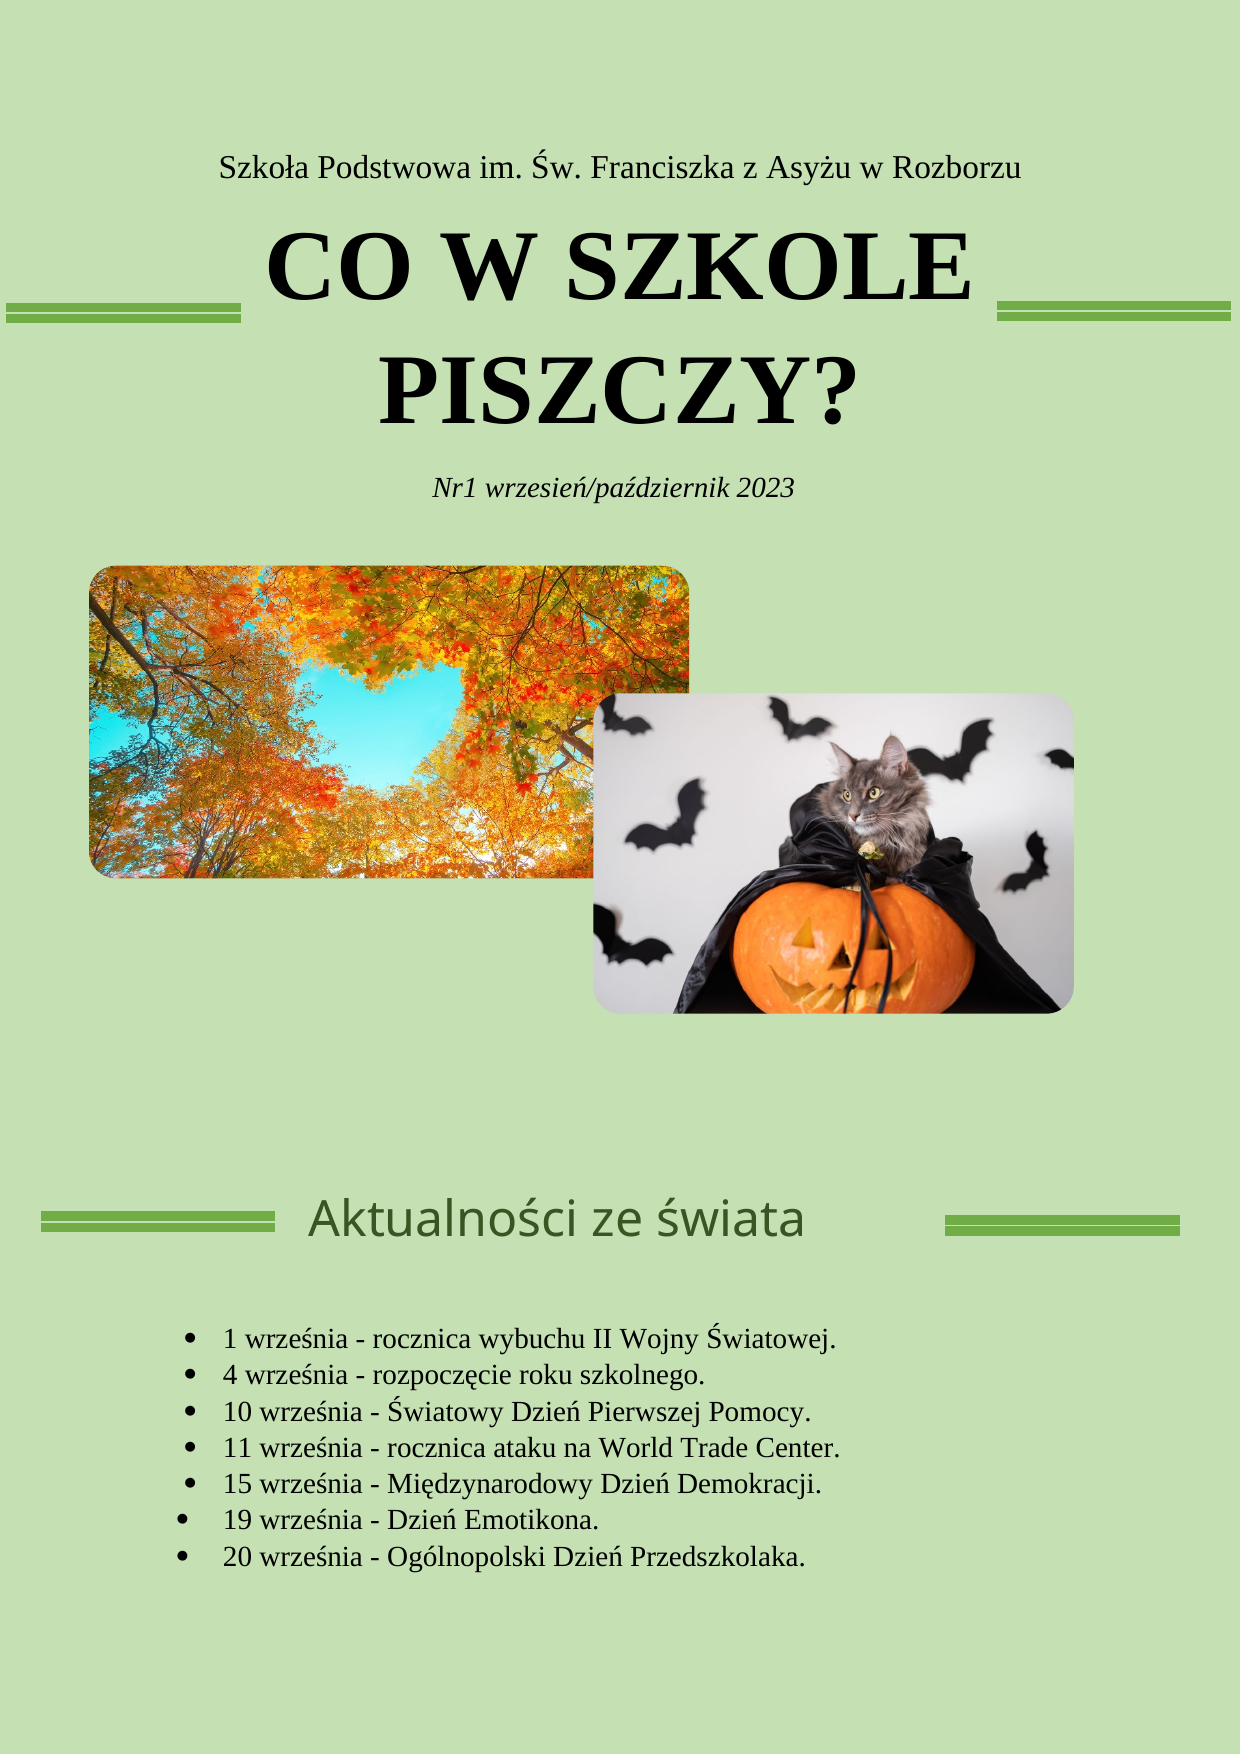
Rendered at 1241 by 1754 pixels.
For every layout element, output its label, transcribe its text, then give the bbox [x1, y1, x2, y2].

list 20 września - Ogólnopolski Dzień Przedszkolaka. [177, 1539, 1093, 1572]
text Aktualności ze świata [221, 1183, 1093, 1251]
list 11 września - rocznica ataku na World Trade Center. [185, 1430, 1093, 1463]
text Szkoła Podstwowa im. Św. Franciszka z Asyżu w Rozborzu [148, 148, 1093, 186]
list 4 września - rozpoczęcie roku szkolnego. [185, 1357, 1093, 1391]
list 10 września - Światowy Dzień Pierwszej Pomocy. [185, 1394, 1093, 1427]
text CO W SZKOLE PISZCZY? [148, 206, 1093, 445]
list 19 września - Dzień Emotikona. [177, 1502, 1093, 1536]
list 1 września - rocznica wybuchu II Wojny Światowej. [185, 1321, 1093, 1355]
picture [89, 565, 1074, 1014]
list 15 września - Międzynarodowy Dzień Demokracji. [185, 1466, 1093, 1500]
text Nr1 wrzesień/październik 2023 [148, 471, 1093, 504]
